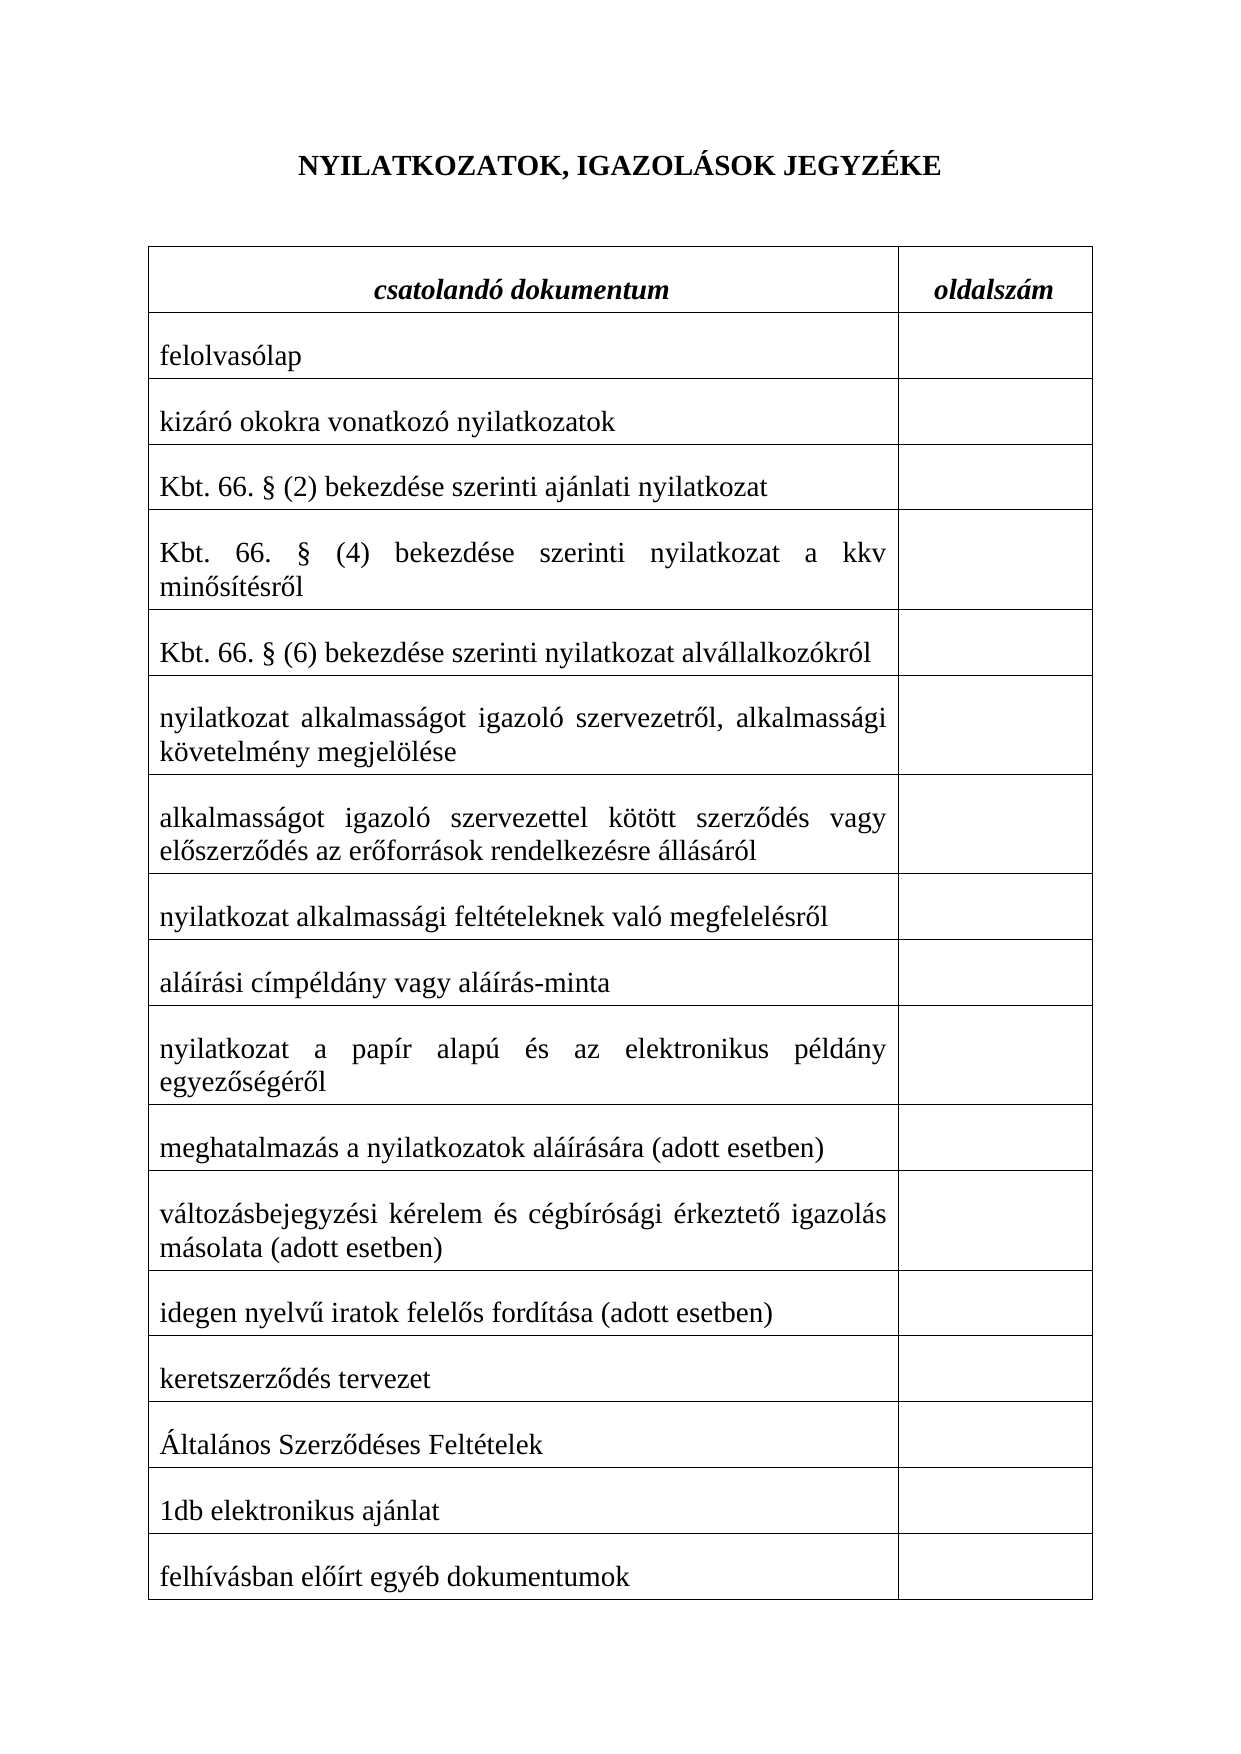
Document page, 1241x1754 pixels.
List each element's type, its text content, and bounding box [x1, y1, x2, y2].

table_cell Kbt. 66. § (2) bekezdése szerinti ajánlati nyilatkozat [149, 445, 898, 509]
table_cell kizáró okokra vonatkozó nyilatkozatok [149, 379, 898, 443]
table_cell Kbt. 66. § (4) bekezdése szerinti nyilatkozat a kkv minősítésről [149, 510, 898, 609]
table_cell keretszerződés tervezet [149, 1336, 898, 1401]
table_cell alkalmasságot igazoló szervezettel kötött szerződés vagy előszerződés az erőforrások rendelkezésre állásáról [149, 775, 898, 873]
table_cell Általános Szerződéses Feltételek [149, 1402, 898, 1467]
table_cell változásbejegyzési kérelem és cégbírósági érkeztető igazolás másolata (adott esetben) [149, 1171, 898, 1269]
table_cell nyilatkozat alkalmassági feltételeknek való megfelelésről [149, 874, 898, 939]
subtitle NYILATKOZATOK, IGAZOLÁSOK JEGYZÉKE [148, 148, 1093, 181]
table_header csatolandó dokumentum [149, 247, 898, 312]
table_cell nyilatkozat alkalmasságot igazoló szervezetről, alkalmassági követelmény megjelölése [149, 676, 898, 774]
table_cell felhívásban előírt egyéb dokumentumok [149, 1534, 898, 1599]
table_cell [899, 313, 1092, 378]
table_cell idegen nyelvű iratok felelős fordítása (adott esetben) [149, 1271, 898, 1335]
table_cell [899, 1534, 1092, 1599]
table_cell meghatalmazás a nyilatkozatok aláírására (adott esetben) [149, 1105, 898, 1170]
table_cell [899, 510, 1092, 609]
table_header oldalszám [899, 247, 1092, 312]
table_cell [899, 1271, 1092, 1335]
table_cell [899, 1105, 1092, 1170]
table_cell 1db elektronikus ajánlat [149, 1468, 898, 1533]
table_cell [899, 379, 1092, 443]
table_cell [899, 874, 1092, 939]
table_cell [899, 775, 1092, 873]
table_cell Kbt. 66. § (6) bekezdése szerinti nyilatkozat alvállalkozókról [149, 610, 898, 674]
table_cell [899, 445, 1092, 509]
table_cell [899, 1006, 1092, 1104]
table_cell [899, 1336, 1092, 1401]
table_cell [899, 676, 1092, 774]
table_cell nyilatkozat a papír alapú és az elektronikus példány egyezőségéről [149, 1006, 898, 1104]
table_cell [899, 940, 1092, 1005]
table_cell [899, 1402, 1092, 1467]
table_cell [899, 1171, 1092, 1269]
table_cell aláírási címpéldány vagy aláírás-minta [149, 940, 898, 1005]
table_cell [899, 1468, 1092, 1533]
table_cell [899, 610, 1092, 674]
table_cell felolvasólap [149, 313, 898, 378]
